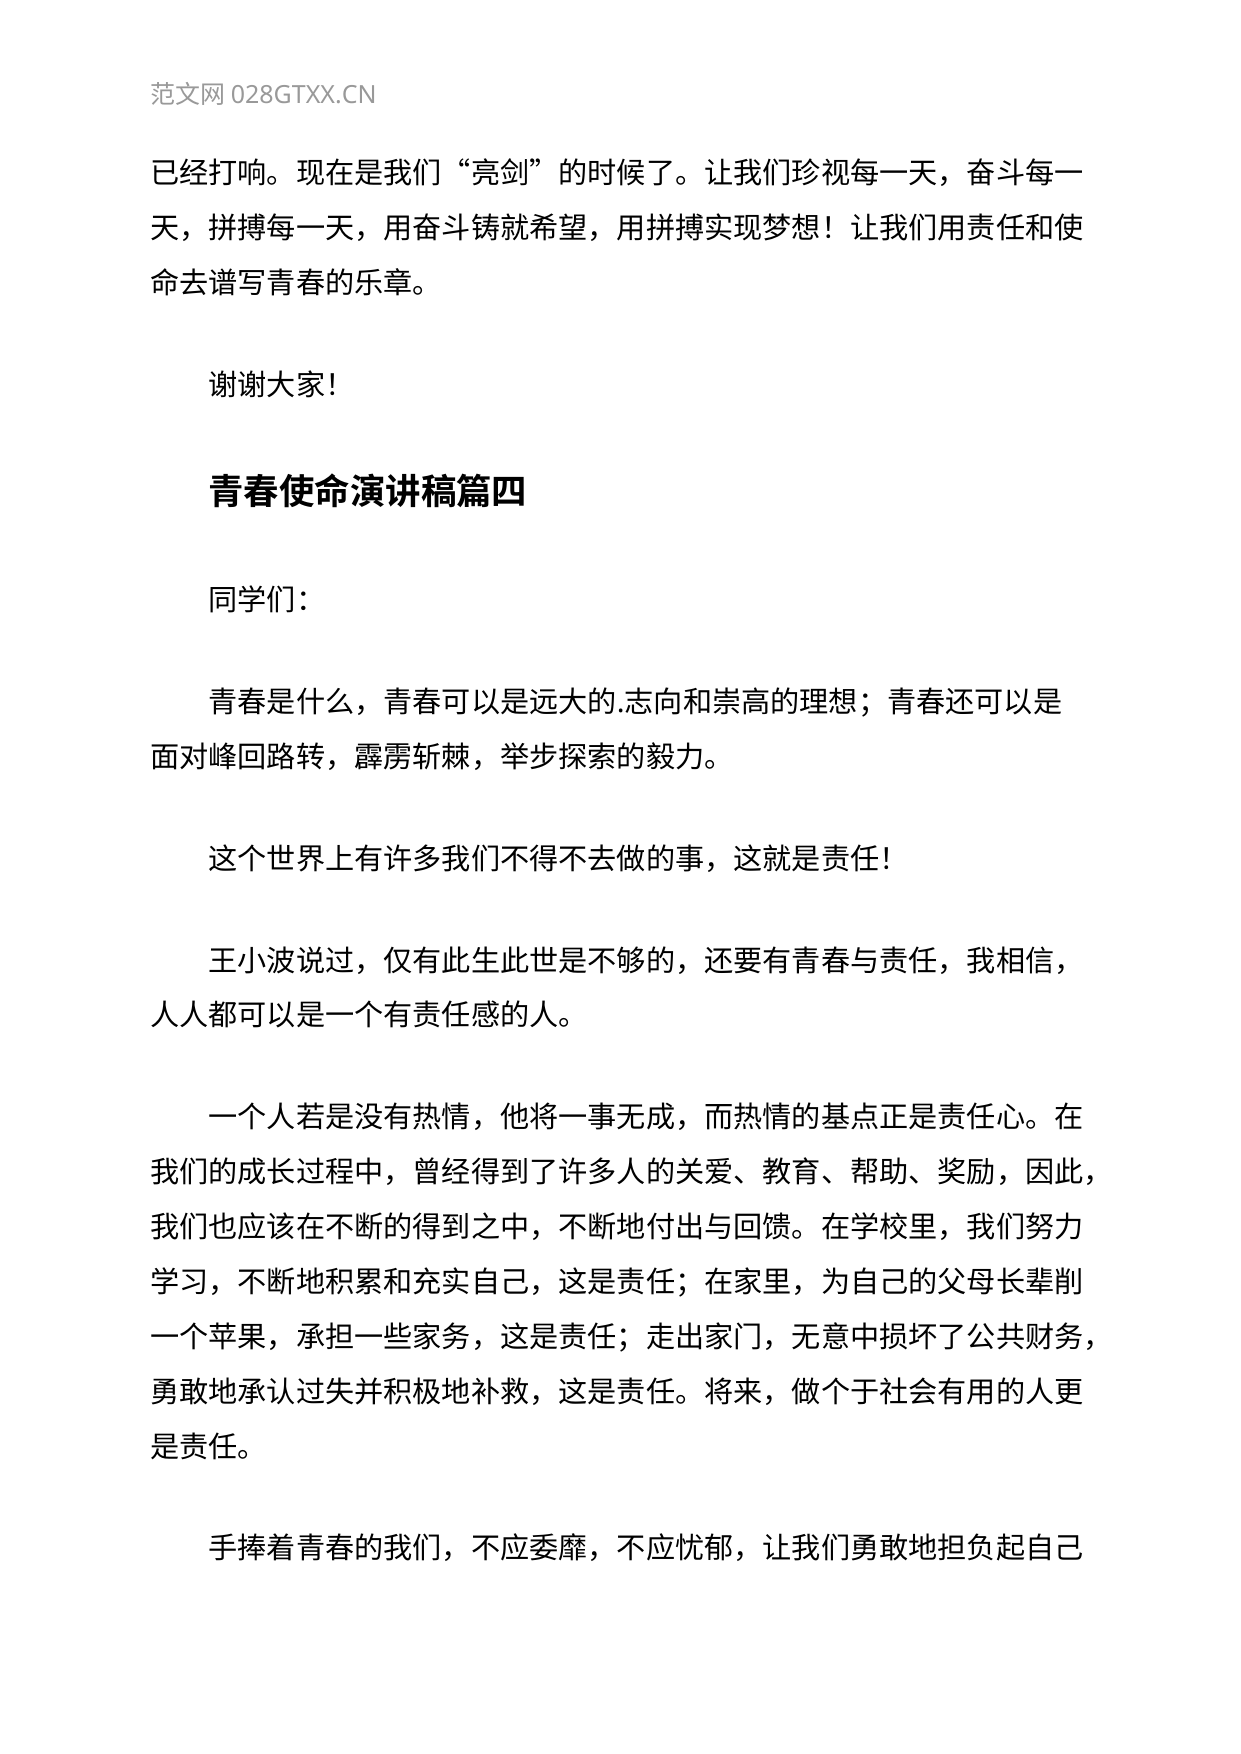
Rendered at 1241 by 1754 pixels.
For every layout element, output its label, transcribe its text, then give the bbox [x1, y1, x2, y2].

text 青春是什么，青春可以是远大的.志向和崇高的理想；青春还可以是面对峰回路转，霹雳斩棘，举步探索的毅力。 [150, 678, 1090, 776]
text 同学们： [150, 577, 1090, 619]
text 青春使命演讲稿篇四 [150, 463, 1090, 514]
text 谢谢大家！ [150, 362, 1090, 404]
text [150, 1525, 1090, 1567]
text 这个世界上有许多我们不得不去做的事，这就是责任！ [150, 835, 1090, 878]
text 一个人若是没有热情，他将一事无成，而热情的基点正是责任心。在我们的成长过程中，曾经得到了许多人的关爱、教育、帮助、奖励，因此，我们也应该在不断的得到之中，不断地付出与回馈。在学校里，我们努力学习，不断地积累和充实自己，这是责任；在家里，为自己的父母长辈削一个苹果，承担一些家务，这是责任；走出家门，无意中损坏了公共财务，勇敢地承认过失并积极地补救，这是责任。将来，做个于社会有用的人更是责任。 [150, 1094, 1090, 1465]
text 王小波说过，仅有此生此世是不够的，还要有青春与责任，我相信，人人都可以是一个有责任感的人。 [150, 937, 1090, 1034]
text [150, 150, 1090, 302]
